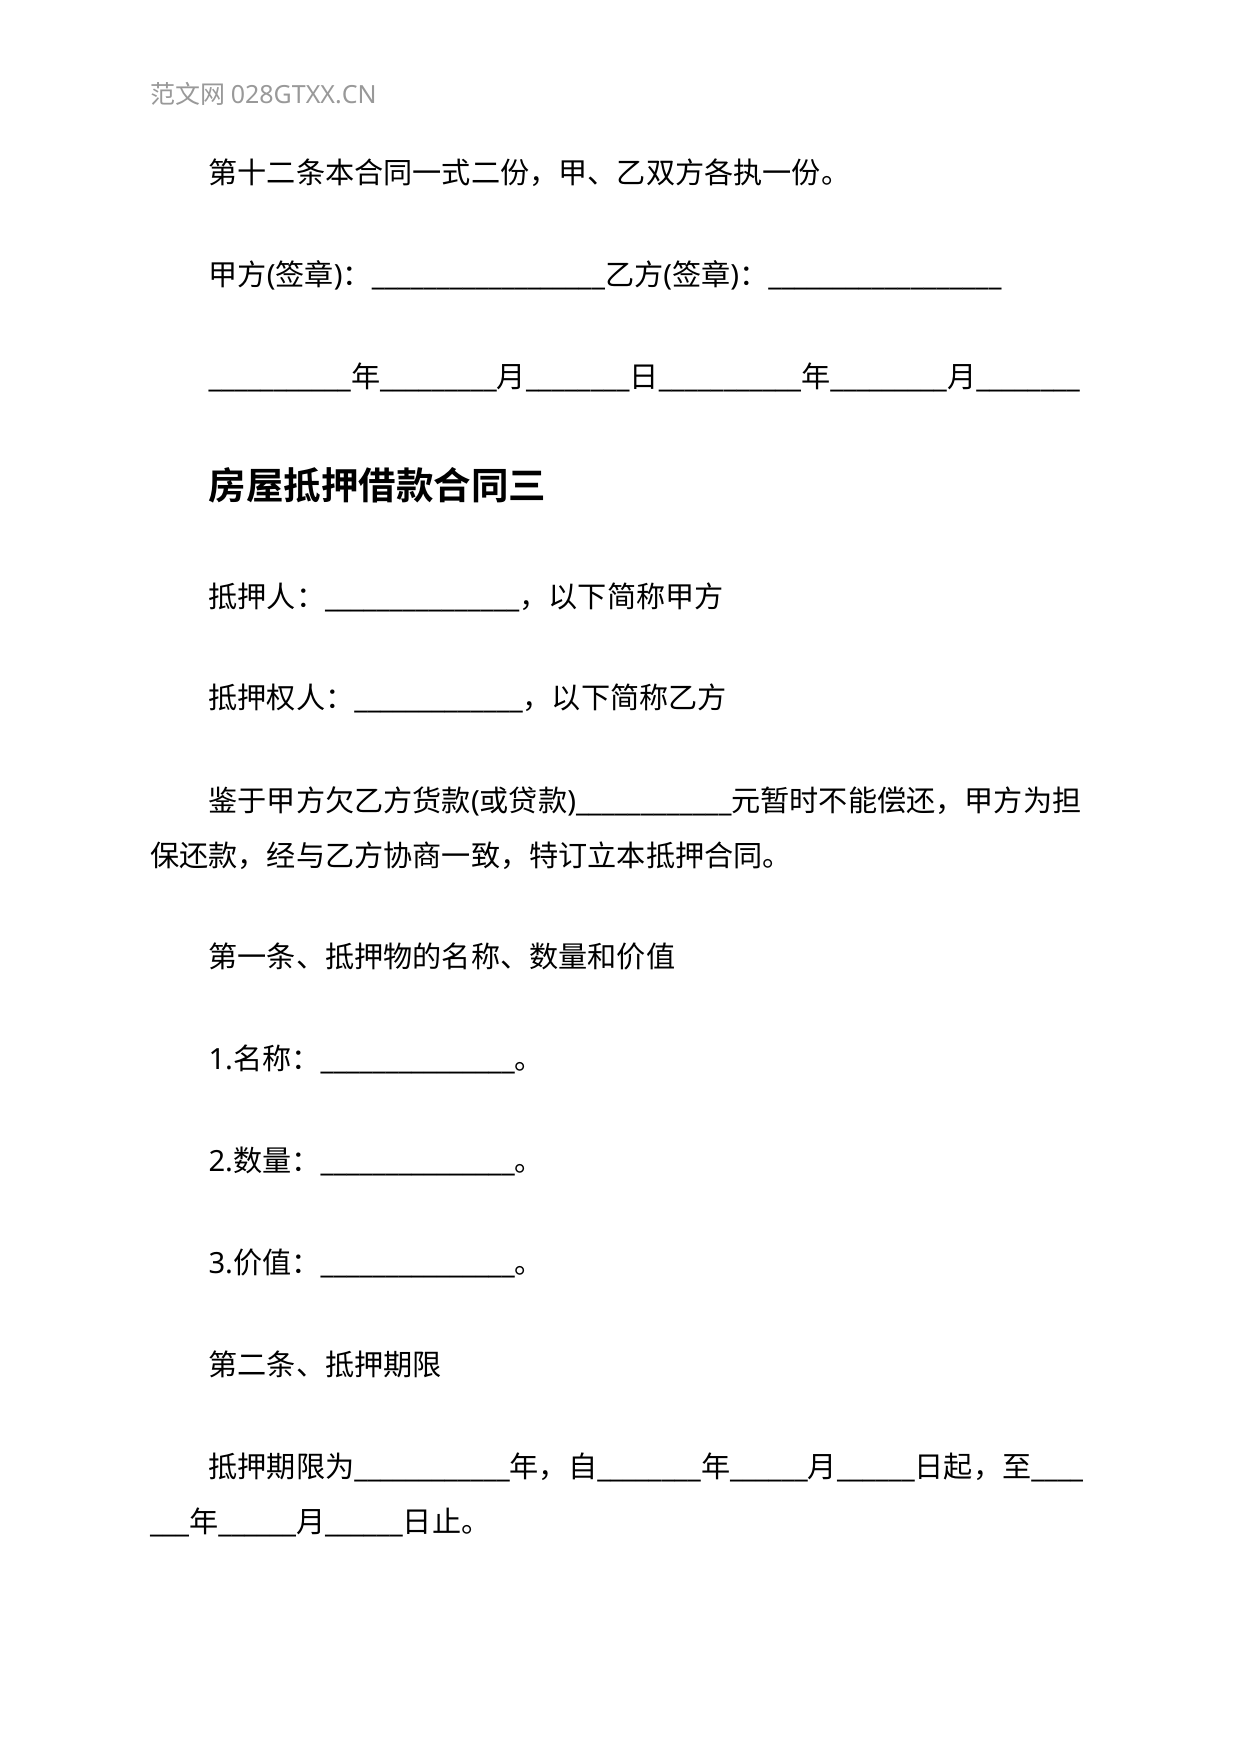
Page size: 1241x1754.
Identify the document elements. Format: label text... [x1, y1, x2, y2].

text 第一条、抵押物的名称、数量和价值 [150, 934, 1090, 976]
text 抵押期限为____________年，自________年______月______日起，至_______年______月______日止。 [150, 1443, 1090, 1541]
text 第十二条本合同一式二份，甲、乙双方各执一份。 [150, 150, 1090, 192]
text 甲方(签章)：__________________乙方(签章)：__________________ [150, 252, 1090, 294]
text 抵押人：_______________，以下简称甲方 [150, 573, 1090, 616]
text 1.名称：_______________。 [150, 1036, 1090, 1078]
text 抵押权人：_____________，以下简称乙方 [150, 675, 1090, 717]
text ___________年_________月________日___________年_________月________ [150, 354, 1090, 396]
text 2.数量：_______________。 [150, 1138, 1090, 1180]
text 鉴于甲方欠乙方货款(或贷款)____________元暂时不能偿还，甲方为担保还款，经与乙方协商一致，特订立本抵押合同。 [150, 777, 1090, 874]
text 第二条、抵押期限 [150, 1342, 1090, 1384]
text 3.价值：_______________。 [150, 1239, 1090, 1282]
text 房屋抵押借款合同三 [150, 456, 1090, 510]
